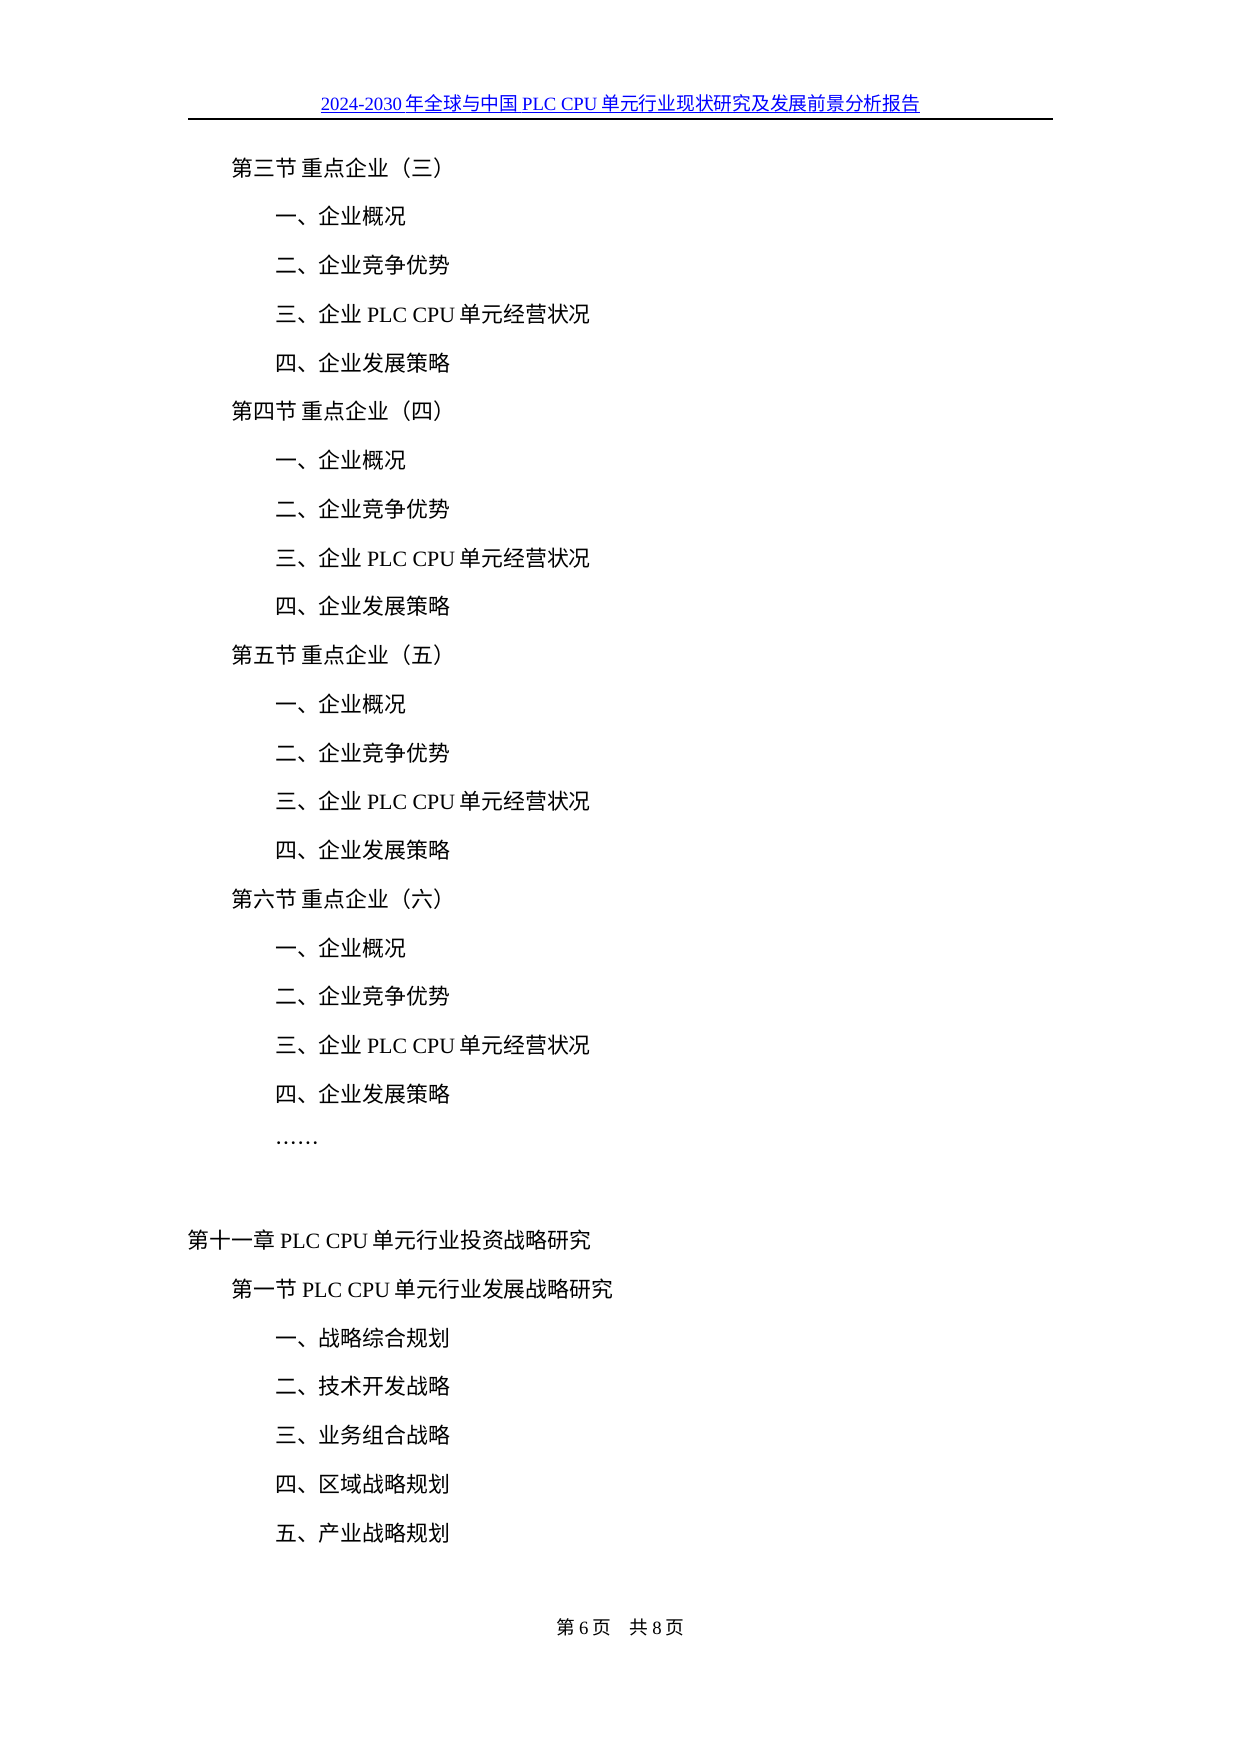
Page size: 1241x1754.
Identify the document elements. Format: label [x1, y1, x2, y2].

text [187, 150, 1053, 1548]
